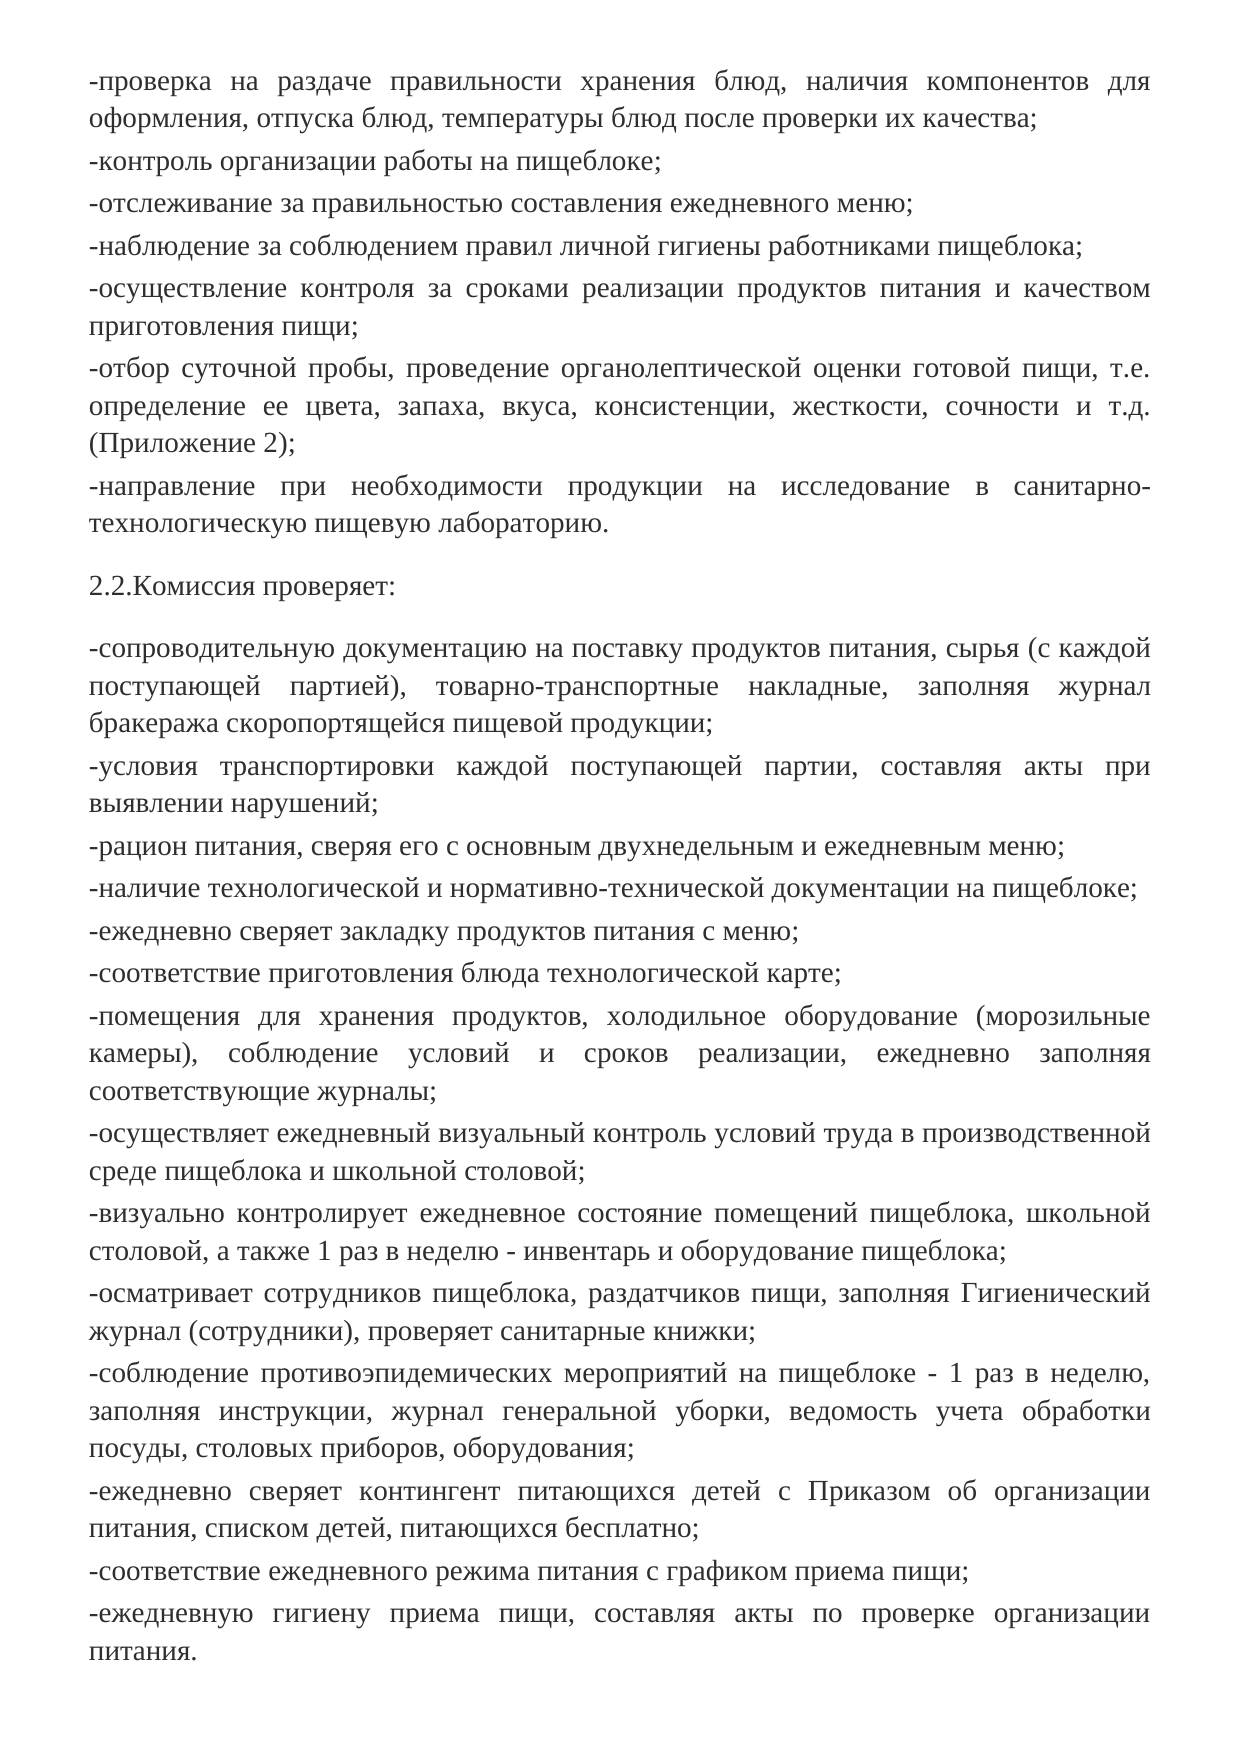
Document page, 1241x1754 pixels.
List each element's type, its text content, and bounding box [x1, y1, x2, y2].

text -наблюдение за соблюдением правил личной гигиены работниками пищеблока; [89, 224, 1152, 262]
text -условия транспортировки каждой поступающей партии, составляя акты при выявлении нарушений; [89, 744, 1152, 819]
text -отслеживание за правильностью составления ежедневного меню; [89, 182, 1152, 219]
text -осуществление контроля за сроками реализации продуктов питания и качеством приготовления пищи; [89, 267, 1152, 342]
text -проверка на раздаче правильности хранения блюд, наличия компонентов для оформления, отпуска блюд, температуры блюд после проверки их качества; [89, 59, 1152, 134]
text -соответствие приготовления блюда технологической карте; [89, 952, 1152, 989]
text -отбор суточной пробы, проведение органолептической оценки готовой пищи, т.е. определение ее цвета, запаха, вкуса, консистенции, жесткости, сочности и т.д. (Приложение 2); [89, 347, 1152, 459]
text -ежедневную гигиену приема пищи, составляя акты по проверке организации питания. [89, 1592, 1152, 1667]
text -визуально контролирует ежедневное состояние помещений пищеблока, школьной столовой, а также 1 раз в неделю - инвентарь и оборудование пищеблока; [89, 1192, 1152, 1267]
text -направление при необходимости продукции на исследование в санитарно-технологическую пищевую лабораторию. [89, 464, 1152, 539]
text 2.2.Комиссия проверяет: [89, 564, 1152, 602]
text -осматривает сотрудников пищеблока, раздатчиков пищи, заполняя Гигиенический журнал (сотрудники), проверяет санитарные книжки; [89, 1272, 1152, 1347]
text -осуществляет ежедневный визуальный контроль условий труда в производственной среде пищеблока и школьной столовой; [89, 1112, 1152, 1187]
text -соблюдение противоэпидемических мероприятий на пищеблоке - 1 раз в неделю, заполняя инструкции, журнал генеральной уборки, ведомость учета обработки посуды, столовых приборов, оборудования; [89, 1352, 1152, 1464]
text -помещения для хранения продуктов, холодильное оборудование (морозильные камеры), соблюдение условий и сроков реализации, ежедневно заполняя соответствующие журналы; [89, 994, 1152, 1107]
text -соответствие ежедневного режима питания с графиком приема пищи; [89, 1549, 1152, 1587]
text -ежедневно сверяет закладку продуктов питания с меню; [89, 909, 1152, 947]
text -наличие технологической и нормативно-технической документации на пищеблоке; [89, 867, 1152, 904]
text -ежедневно сверяет контингент питающихся детей с Приказом об организации питания, списком детей, питающихся бесплатно; [89, 1469, 1152, 1544]
text -сопроводительную документацию на поставку продуктов питания, сырья (с каждой поступающей партией), товарно-транспортные накладные, заполняя журнал бракеража скоропортящейся пищевой продукции; [89, 627, 1152, 739]
text -контроль организации работы на пищеблоке; [89, 139, 1152, 177]
text -рацион питания, сверяя его с основным двухнедельным и ежедневным меню; [89, 824, 1152, 862]
